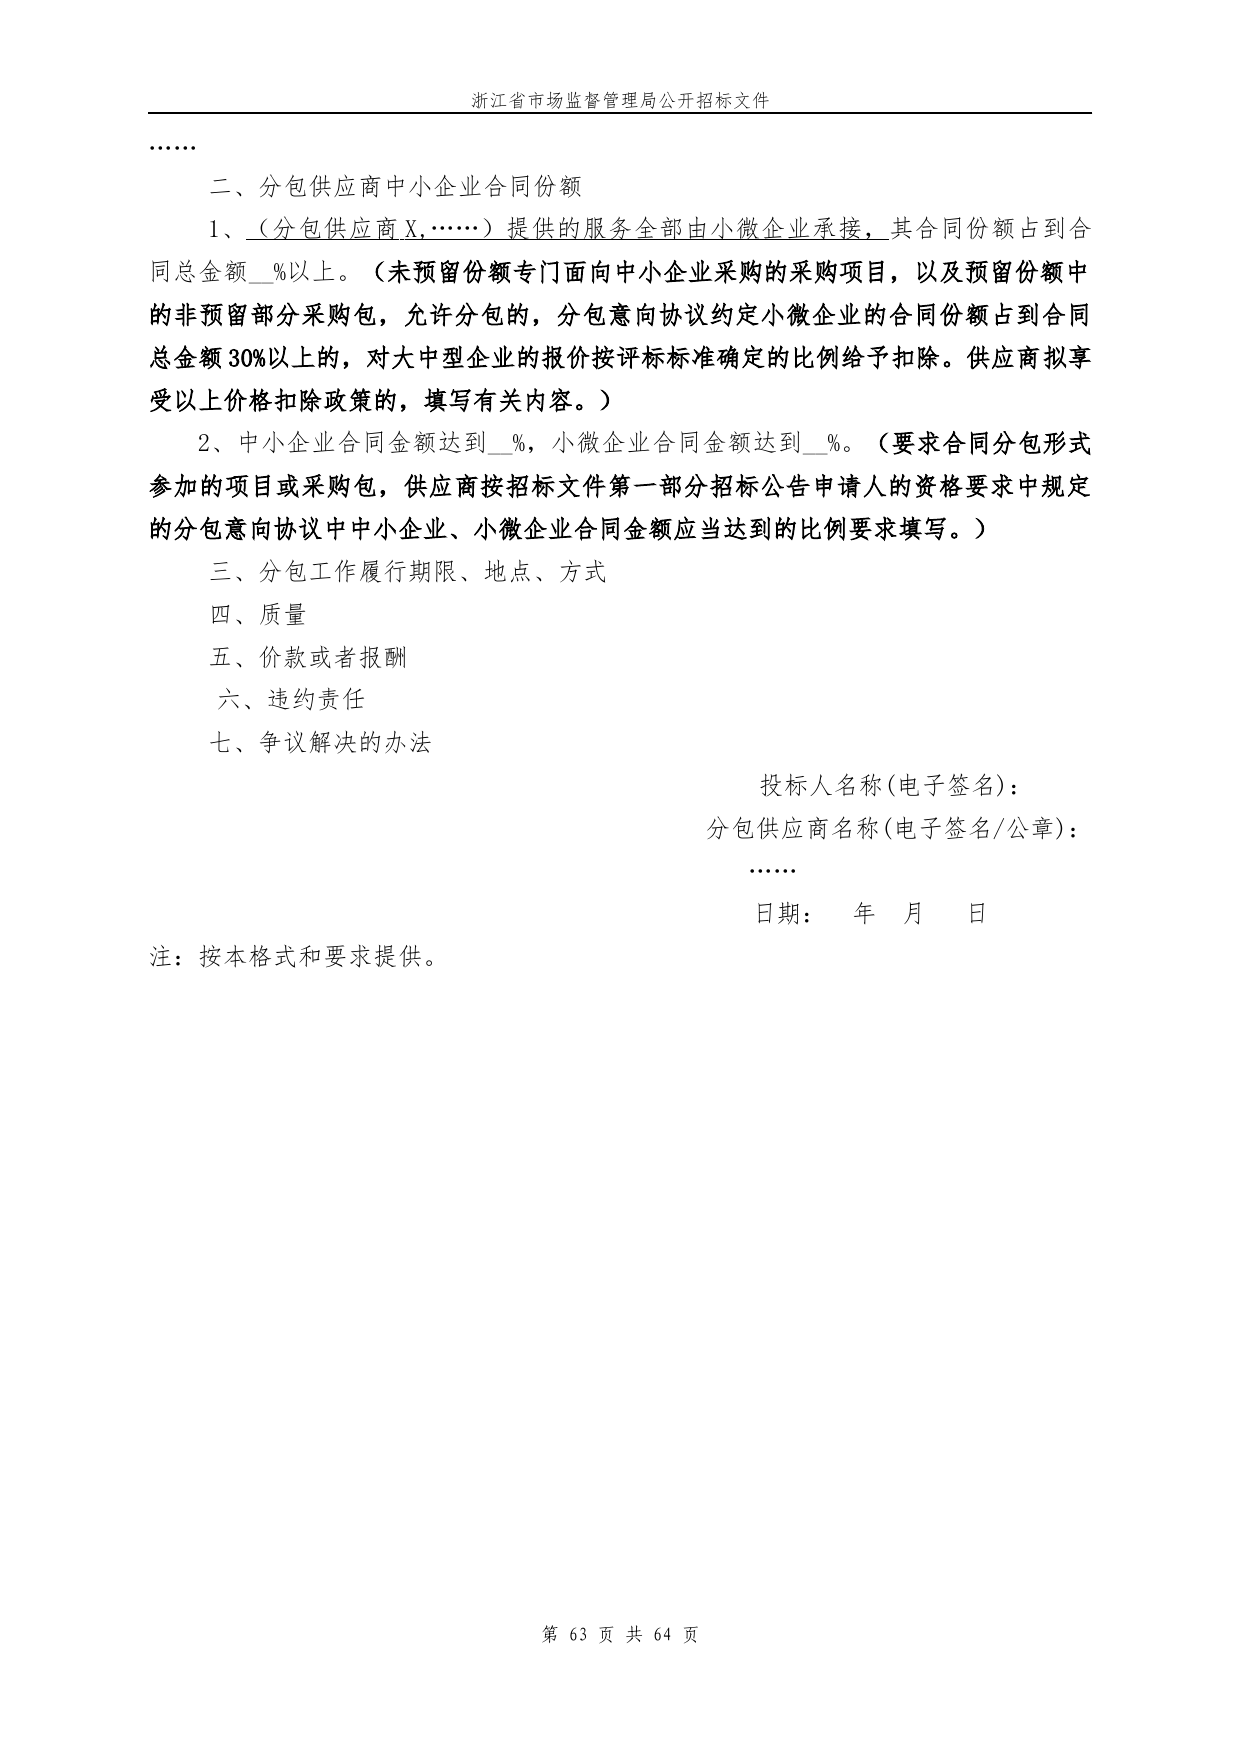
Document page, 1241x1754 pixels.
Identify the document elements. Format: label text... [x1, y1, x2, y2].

text 投标人名称(电子签名)： [233, 769, 1092, 798]
text 二、分包供应商中小企业合同份额 [148, 170, 1092, 198]
text …… [148, 133, 1092, 161]
text …… [148, 855, 1092, 883]
text 1、（分包供应商X,……）提供的服务全部由小微企业承接，其合同份额占到合同总金额__%以上。（未预留份额专门面向中小企业采购的采购项目，以及预留份额中的非预留部分采购包，允许分包的，分包意向协议约定小微企业的合同份额占到合同总金额30%以上的，对大中型企业的报价按评标标准确定的比例给予扣除。供应商拟享受以上价格扣除政策的，填写有关内容。） [148, 213, 1092, 413]
text 三、分包工作履行期限、地点、方式 [148, 555, 1092, 584]
text 六、违约责任 [216, 684, 1092, 712]
text 五、价款或者报酬 [148, 641, 1092, 669]
text 2、中小企业合同金额达到__%，小微企业合同金额达到__%。（要求合同分包形式参加的项目或采购包，供应商按招标文件第一部分招标公告申请人的资格要求中规定的分包意向协议中中小企业、小微企业合同金额应当达到的比例要求填写。） [148, 427, 1092, 541]
text 注：按本格式和要求提供。 [148, 941, 1092, 969]
text 分包供应商名称(电子签名/公章)： [148, 812, 1092, 841]
text 四、质量 [148, 598, 1092, 627]
text 七、争议解决的办法 [148, 727, 1092, 755]
text 日期： 年 月 日 [148, 898, 1092, 926]
